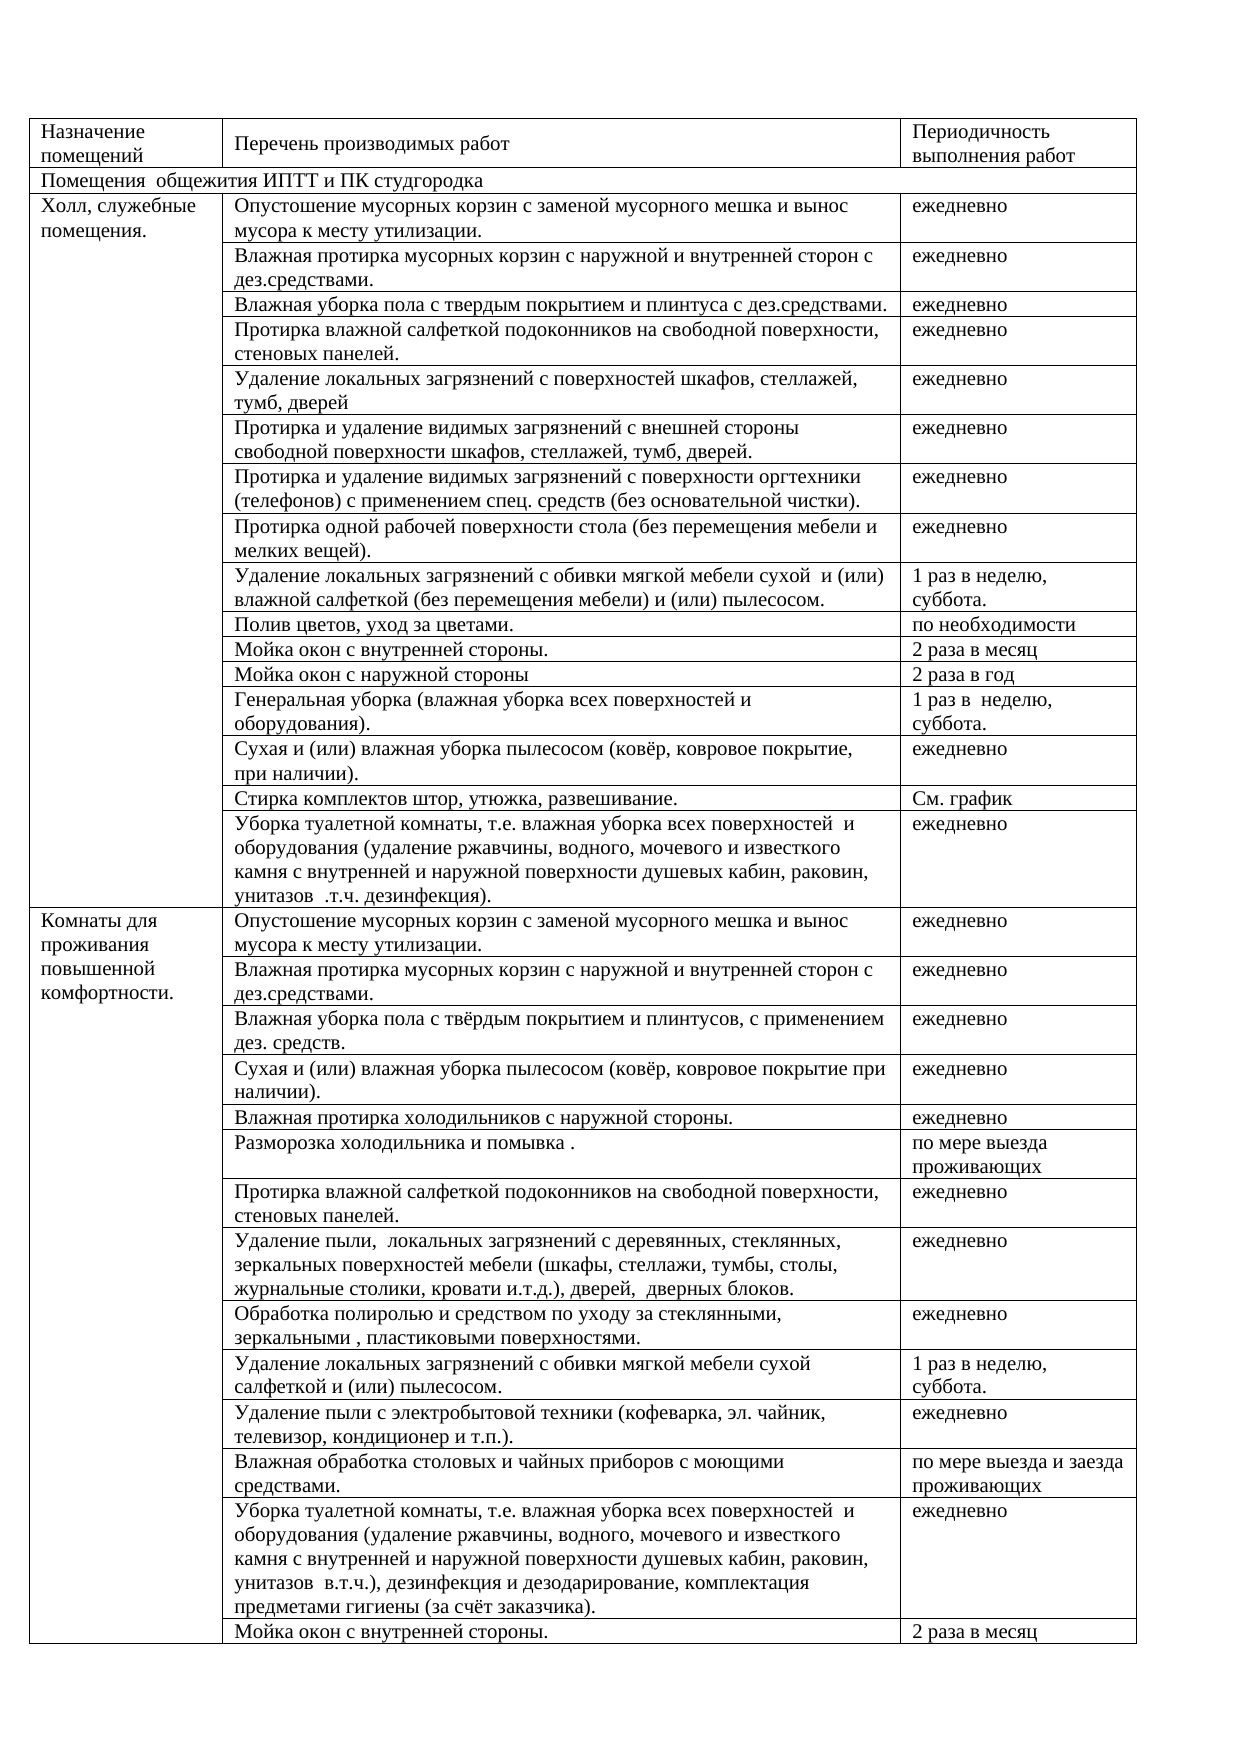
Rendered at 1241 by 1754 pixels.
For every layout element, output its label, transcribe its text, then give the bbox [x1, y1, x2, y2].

table_cell ежедневно [901, 1055, 1136, 1103]
table_cell ежедневно [901, 908, 1136, 956]
table_cell ежедневно [901, 317, 1136, 365]
table_cell Влажная протирка мусорных корзин с наружной и внутренней сторон с дез.средствами. [223, 243, 900, 291]
table_cell ежедневно [901, 1301, 1136, 1349]
table_cell ежедневно [901, 366, 1136, 414]
table_cell ежедневно [901, 1400, 1136, 1448]
table_cell Мойка окон с наружной стороны [223, 662, 900, 686]
table_cell Опустошение мусорных корзин с заменой мусорного мешка и вынос мусора к месту утилизации. [223, 908, 900, 956]
table_cell Полив цветов, уход за цветами. [223, 612, 900, 636]
table_cell по необходимости [901, 612, 1136, 636]
table_cell ежедневно [901, 736, 1136, 784]
table_cell ежедневно [901, 292, 1136, 316]
table_cell Влажная протирка холодильников с наружной стороны. [223, 1105, 900, 1129]
table_cell Уборка туалетной комнаты, т.е. влажная уборка всех поверхностей и оборудования (удаление ржавчины, водного, мочевого и известкого камня с внутренней и наружной поверхности душевых кабин, раковин, унитазов в.т.ч.), дезинфекция и дезодарирование, комплектация предметами гигиены (за счёт заказчика). [223, 1498, 900, 1618]
table_cell Влажная уборка пола с твердым покрытием и плинтуса с дез.средствами. [223, 292, 900, 316]
table_cell Удаление локальных загрязнений с поверхностей шкафов, стеллажей, тумб, дверей [223, 366, 900, 414]
table_cell ежедневно [901, 1006, 1136, 1054]
table_cell Разморозка холодильника и помывка . [223, 1130, 900, 1178]
table_cell Уборка туалетной комнаты, т.е. влажная уборка всех поверхностей и оборудования (удаление ржавчины, водного, мочевого и известкого камня с внутренней и наружной поверхности душевых кабин, раковин, унитазов .т.ч. дезинфекция). [223, 811, 900, 907]
table_cell Стирка комплектов штор, утюжка, развешивание. [223, 786, 900, 809]
table_cell Обработка полиролью и средством по уходу за стеклянными, зеркальными , пластиковыми поверхностями. [223, 1301, 900, 1349]
table_cell 1 раз в неделю, суббота. [901, 1350, 1136, 1398]
table_cell Протирка влажной салфеткой подоконников на свободной поверхности, стеновых панелей. [223, 1179, 900, 1227]
table_cell Удаление пыли с электробытовой техники (кофеварка, эл. чайник, телевизор, кондиционер и т.п.). [223, 1400, 900, 1448]
table_cell ежедневно [901, 464, 1136, 512]
table_cell Удаление локальных загрязнений с обивки мягкой мебели сухой салфеткой и (или) пылесосом. [223, 1350, 900, 1398]
table_header Назначение помещений [30, 119, 222, 167]
table_cell Мойка окон с внутренней стороны. [223, 637, 900, 661]
table_cell ежедневно [901, 243, 1136, 291]
table_cell Протирка и удаление видимых загрязнений с поверхности оргтехники (телефонов) с применением спец. средств (без основательной чистки). [223, 464, 900, 512]
table_cell Помещения общежития ИПТТ и ПК студгородка [30, 168, 1136, 192]
table_cell ежедневно [901, 194, 1136, 242]
table_cell Опустошение мусорных корзин с заменой мусорного мешка и вынос мусора к месту утилизации. [223, 194, 900, 242]
table_cell 2 раза в месяц [901, 637, 1136, 661]
table_cell Холл, служебные помещения. [30, 194, 222, 907]
table_cell Протирка одной рабочей поверхности стола (без перемещения мебели и мелких вещей). [223, 514, 900, 562]
table_cell Удаление локальных загрязнений с обивки мягкой мебели сухой и (или) влажной салфеткой (без перемещения мебели) и (или) пылесосом. [223, 563, 900, 611]
table_cell ежедневно [901, 1228, 1136, 1300]
table_header Периодичность выполнения работ [901, 119, 1136, 167]
table_cell ежедневно [901, 957, 1136, 1005]
table_cell Генеральная уборка (влажная уборка всех поверхностей и оборудования). [223, 687, 900, 735]
table_cell Удаление пыли, локальных загрязнений с деревянных, стеклянных, зеркальных поверхностей мебели (шкафы, стеллажи, тумбы, столы, журнальные столики, кровати и.т.д.), дверей, дверных блоков. [223, 1228, 900, 1300]
table_cell Влажная протирка мусорных корзин с наружной и внутренней сторон с дез.средствами. [223, 957, 900, 1005]
table_cell Протирка и удаление видимых загрязнений с внешней стороны свободной поверхности шкафов, стеллажей, тумб, дверей. [223, 415, 900, 463]
table_cell Влажная обработка столовых и чайных приборов с моющими средствами. [223, 1449, 900, 1497]
table_cell по мере выезда и заезда проживающих [901, 1449, 1136, 1497]
table_cell ежедневно [901, 811, 1136, 907]
table_cell ежедневно [901, 415, 1136, 463]
table_cell Мойка окон с внутренней стороны. [223, 1619, 900, 1643]
table_cell Влажная уборка пола с твёрдым покрытием и плинтусов, с применением дез. средств. [223, 1006, 900, 1054]
table_cell Сухая и (или) влажная уборка пылесосом (ковёр, ковровое покрытие при наличии). [223, 1055, 900, 1103]
table_cell ежедневно [901, 1105, 1136, 1129]
table_cell См. график [901, 786, 1136, 809]
table_cell ежедневно [901, 1179, 1136, 1227]
table_cell ежедневно [901, 1498, 1136, 1618]
table_cell Комнаты для проживания повышенной комфортности. [30, 908, 222, 1643]
table_cell 1 раз в неделю, суббота. [901, 687, 1136, 735]
table_cell ежедневно [901, 514, 1136, 562]
table_cell Сухая и (или) влажная уборка пылесосом (ковёр, ковровое покрытие, при наличии). [223, 736, 900, 784]
table_cell по мере выезда проживающих [901, 1130, 1136, 1178]
table_cell 2 раза в месяц [901, 1619, 1136, 1643]
table_cell 2 раза в год [901, 662, 1136, 686]
table_cell Протирка влажной салфеткой подоконников на свободной поверхности, стеновых панелей. [223, 317, 900, 365]
table_cell 1 раз в неделю, суббота. [901, 563, 1136, 611]
table_header Перечень производимых работ [223, 119, 900, 167]
